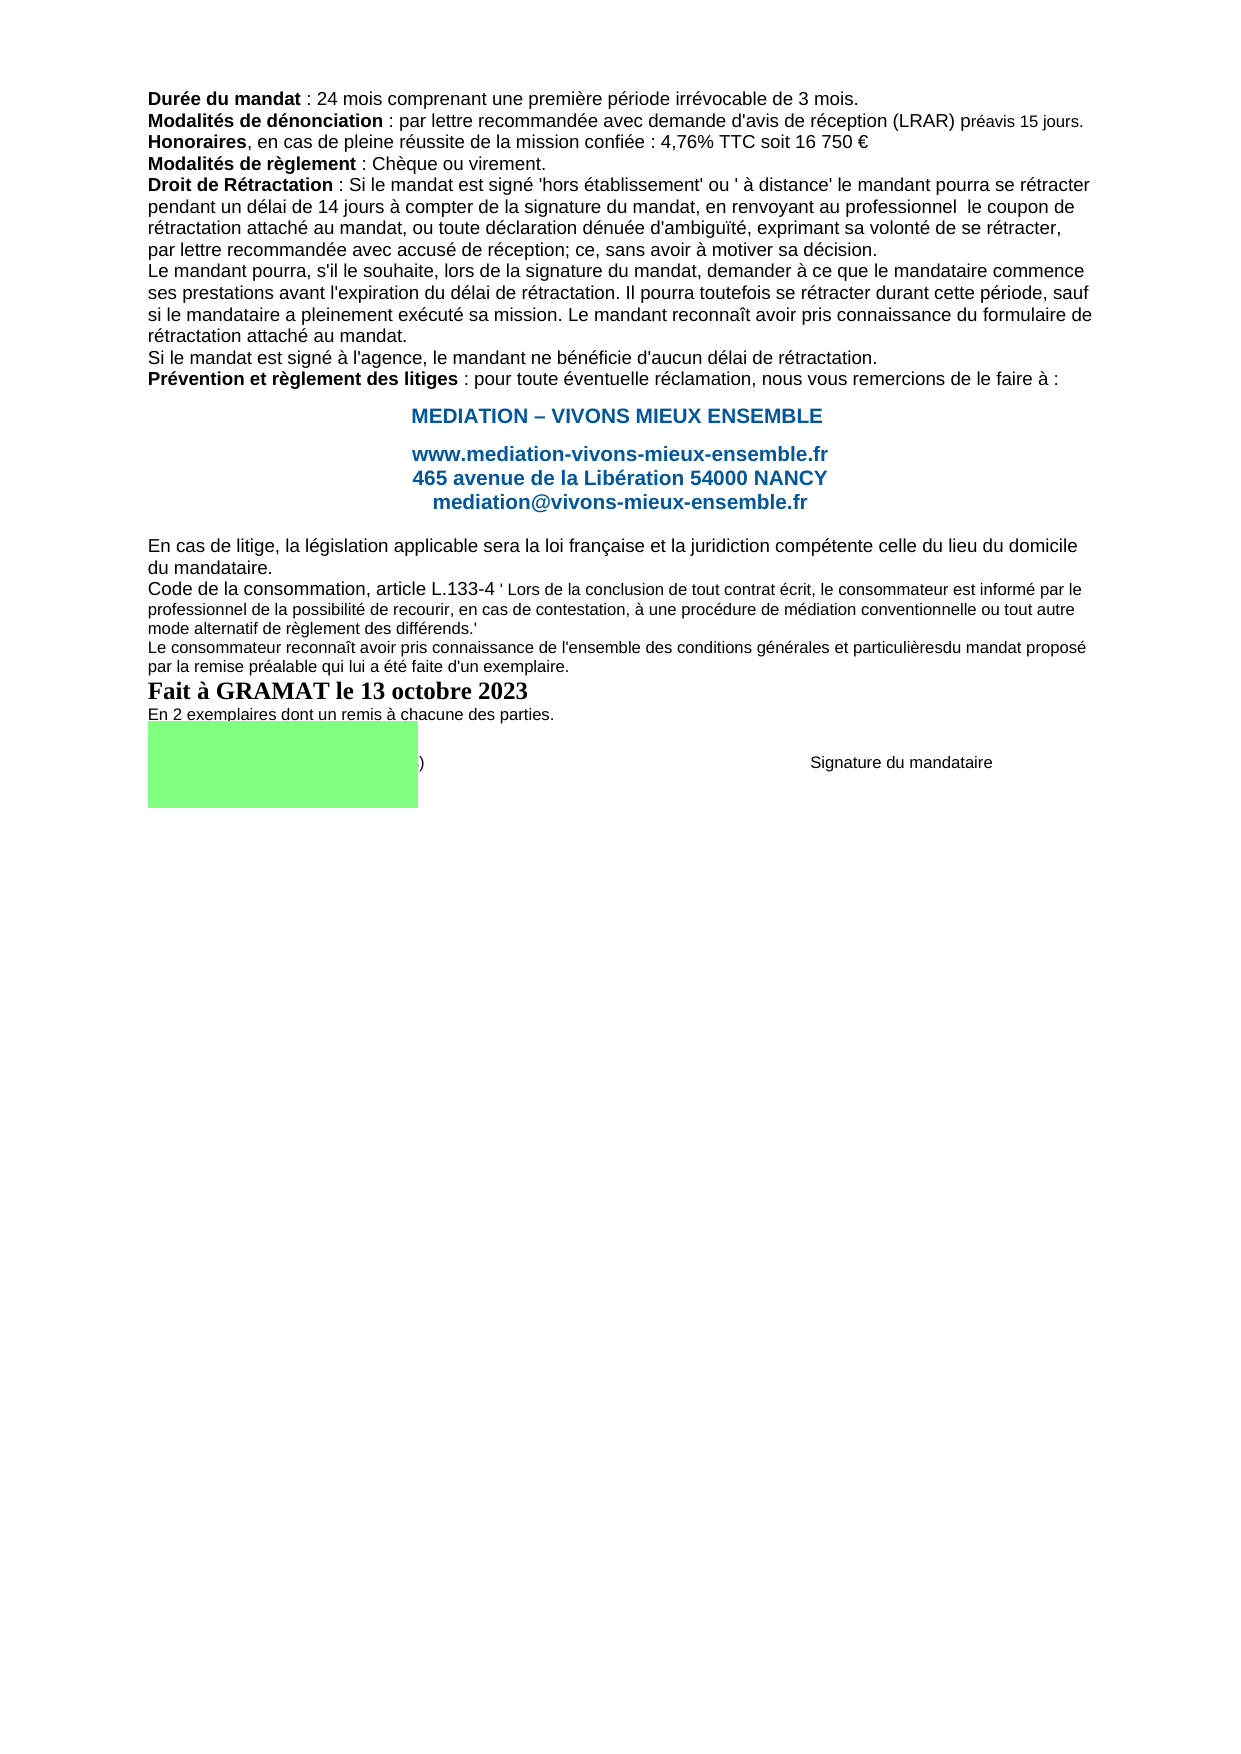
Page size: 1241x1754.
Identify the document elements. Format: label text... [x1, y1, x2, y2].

text En 2 exemplaires dont un remis à chacune des parties. [148, 705, 1092, 724]
text Signature(s) du (des) consomateur(s) Signature du mandataire [418, 753, 1092, 772]
text Modalités de règlement : Chèque ou virement. [148, 152, 1092, 174]
text 465 avenue de la Libération 54000 NANCY [148, 466, 1092, 489]
text Le consommateur reconnaît avoir pris connaissance de l'ensemble des conditions générales et particulièresdu mandat proposé par la remise préalable qui lui a été faite d'un exemplaire. [148, 638, 1092, 676]
text www.mediation-vivons-mieux-ensemble.fr [148, 442, 1092, 466]
text mediation@vivons-mieux-ensemble.fr [148, 489, 1092, 513]
text Prévention et règlement des litiges : pour toute éventuelle réclamation, nous vous remercions de le faire à : [148, 368, 1092, 390]
text Code de la consommation, article L.133-4 ' Lors de la conclusion de tout contrat écrit, le consommateur est informé par le professionnel de la possibilité de recourir, en cas de contestation, à une procédure de médiation conventionnelle ou tout autre mode alternatif de règlement des différends.' [148, 578, 1092, 638]
text Droit de Rétractation : Si le mandat est signé 'hors établissement' ou ' à distance' le mandant pourra se rétracter pendant un délai de 14 jours à compter de la signature du mandat, en renvoyant au professionnel le coupon de rétractation attaché au mandat, ou toute déclaration dénuée d'ambiguïté, exprimant sa volonté de se rétracter, par lettre recommandée avec accusé de réception; ce, sans avoir à motiver sa décision. [148, 174, 1092, 260]
text Durée du mandat : 24 mois comprenant une première période irrévocable de 3 mois. [148, 88, 1092, 109]
text Si le mandat est signé à l'agence, le mandant ne bénéficie d'aucun délai de rétractation. [148, 347, 1092, 368]
text Modalités de dénonciation : par lettre recommandée avec demande d'avis de réception (LRAR) préavis 15 jours. [148, 109, 1092, 131]
text Fait à GRAMAT le 13 octobre 2023 [148, 676, 1092, 705]
text Le mandant pourra, s'il le souhaite, lors de la signature du mandat, demander à ce que le mandataire commence ses prestations avant l'expiration du délai de rétractation. Il pourra toutefois se rétracter durant cette période, sauf si le mandataire a pleinement exécuté sa mission. Le mandant reconnaît avoir pris connaissance du formulaire de rétractation attaché au mandat. [148, 260, 1092, 347]
text MEDIATION – VIVONS MIEUX ENSEMBLE [148, 404, 1092, 428]
text Honoraires, en cas de pleine réussite de la mission confiée : 4,76% TTC soit 16 750 € [148, 131, 1092, 152]
text En cas de litige, la législation applicable sera la loi française et la juridiction compétente celle du lieu du domicile du mandataire. [148, 535, 1092, 578]
